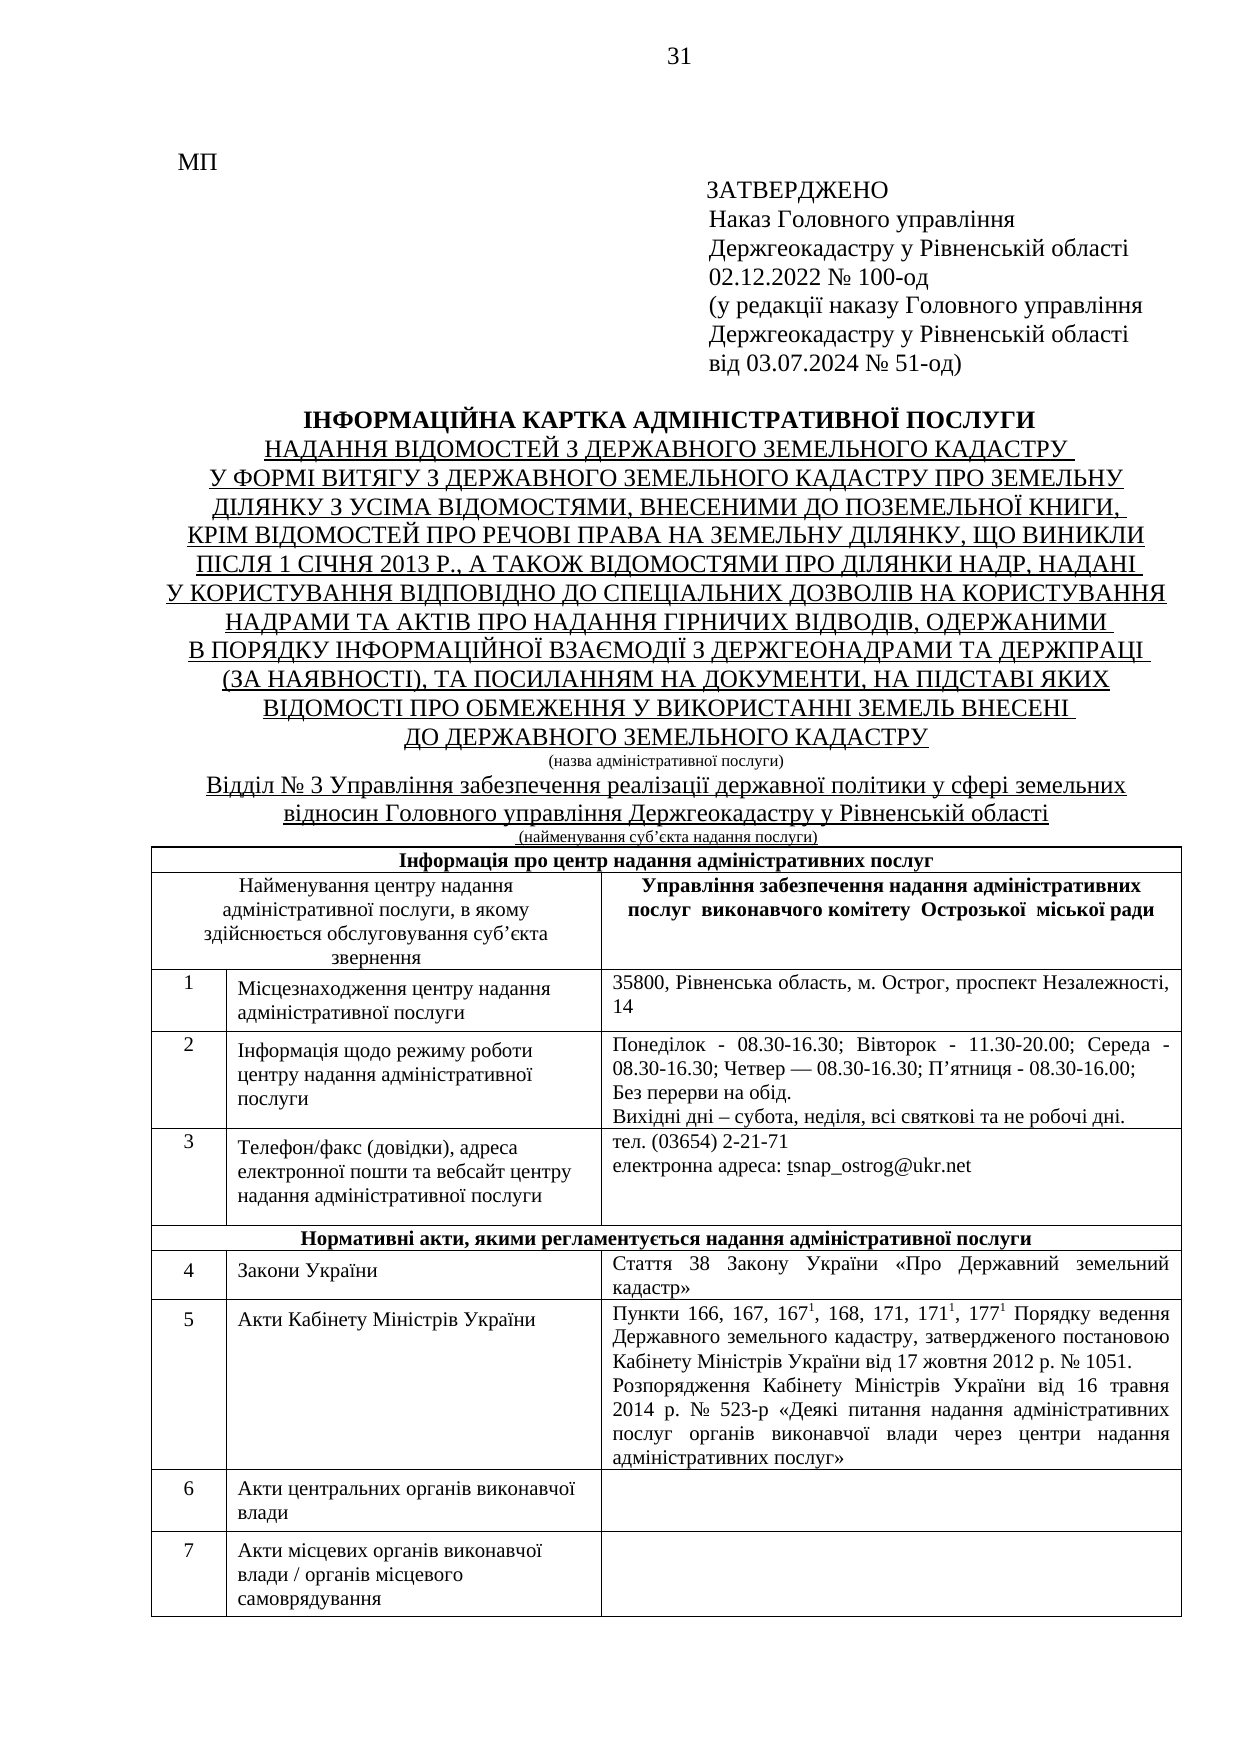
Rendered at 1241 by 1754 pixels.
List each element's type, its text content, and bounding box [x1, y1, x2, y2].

table_cell (назва адміністративної послуги) Відділ № 3 Управління забезпечення реалізації державної політики у сфері земельних відносин Головного управління Держгеокадастру у Рівненській області (найменування суб’єкта надання послуги) [151, 751, 1181, 846]
text 02.12.2022 № 100-од [709, 262, 1181, 291]
table_cell 35800, Рівненська область, м. Острог, проспект Незалежності, 14 [602, 970, 1181, 1031]
table_header ІНФОРМАЦІЙНА КАРТКА АДМІНІСТРАТИВНОЇ ПОСЛУГИ [151, 377, 1181, 434]
table_cell НАДАННЯ ВІДОМОСТЕЙ З ДЕРЖАВНОГО ЗЕМЕЛЬНОГО КАДАСТРУ У ФОРМІ ВИТЯГУ З ДЕРЖАВНОГО ЗЕМЕЛЬНОГО КАДАСТРУ ПРО ЗЕМЕЛЬНУ ДІЛЯНКУ з усіма відомостями, внесеними до Поземельної книги, крім відомостей про речові права на земельну ділянку, що виникли після 1 січня 2013 р., а також відомостями про ділянки надр, надані у користування відповідно до спеціальних дозволів на користування надрами та актів про надання гірничих відводів, одержаними в порядку інформаційної взаємодії з Держгеонадрами та Держпраці (за наявності), та посиланням на документи, на підставі яких відомості про обмеження у використанні земель внесені до Державного земельного кадастру [151, 434, 1181, 751]
table_cell 3 [152, 1129, 226, 1225]
text від 03.07.2024 № 51-од) [177, 348, 1181, 377]
table_cell Понеділок - 08.30-16.30; Вівторок - 11.30-20.00; Середа - 08.30-16.30; Четвер — 08.30-16.30; П’ятниця - 08.30-16.00; Без перерви на обід. Вихідні дні – субота, неділя, всі святкові та не робочі дні. [602, 1032, 1181, 1128]
table_cell Закони України [227, 1251, 601, 1299]
table_cell Телефон/факс (довідки), адреса електронної пошти та вебсайт центру надання адміністративної послуги [227, 1129, 601, 1225]
table_cell [602, 1470, 1181, 1531]
table_cell Найменування центру надання адміністративної послуги, в якому здійснюється обслуговування суб’єкта звернення [152, 873, 601, 969]
table_cell Акти Кабінету Міністрів України [227, 1300, 601, 1469]
table_cell Акти місцевих органів виконавчої влади / органів місцевого самоврядування [227, 1532, 601, 1616]
text МП [177, 147, 1181, 176]
table_cell Інформація про центр надання адміністративних послуг [152, 848, 1181, 872]
text (у редакції наказу Головного управління Держгеокадастру у Рівненській області [709, 291, 1181, 348]
table_cell Управління забезпечення надання адміністративних послуг виконавчого комітету Острозької міської ради [602, 873, 1181, 969]
table_cell [602, 1532, 1181, 1616]
table_cell 7 [152, 1532, 226, 1616]
table_cell 5 [152, 1300, 226, 1469]
table_cell 4 [152, 1251, 226, 1299]
table_cell Нормативні акти, якими регламентується надання адміністративної послуги [152, 1226, 1181, 1250]
table_cell Акти центральних органів виконавчої влади [227, 1470, 601, 1531]
table_cell 2 [152, 1032, 226, 1128]
text ЗАТВЕРДЖЕНО [177, 176, 1181, 204]
table_cell Місцезнаходження центру надання адміністративної послуги [227, 970, 601, 1031]
table_cell Пункти 166, 167, 1671, 168, 171, 1711, 1771 Порядку ведення Державного земельного кадастру, затвердженого постановою Кабінету Міністрів України від 17 жовтня 2012 р. № 1051. Розпорядження Кабінету Міністрів України від 16 травня 2014 р. № 523-р «Деякі питання надання адміністративних послуг органів виконавчої влади через центри надання адміністративних послуг» [602, 1300, 1181, 1469]
table_cell 1 [152, 970, 226, 1031]
text Наказ Головного управління Держгеокадастру у Рівненській області [709, 204, 1181, 262]
table_cell Інформація щодо режиму роботи центру надання адміністративної послуги [227, 1032, 601, 1128]
table_cell Стаття 38 Закону України «Про Державний земельний кадастр» [602, 1251, 1181, 1299]
table_cell тел. (03654) 2-21-71 електронна адреса: tsnap_ostrog@ukr.net [602, 1129, 1181, 1225]
table_cell 6 [152, 1470, 226, 1531]
